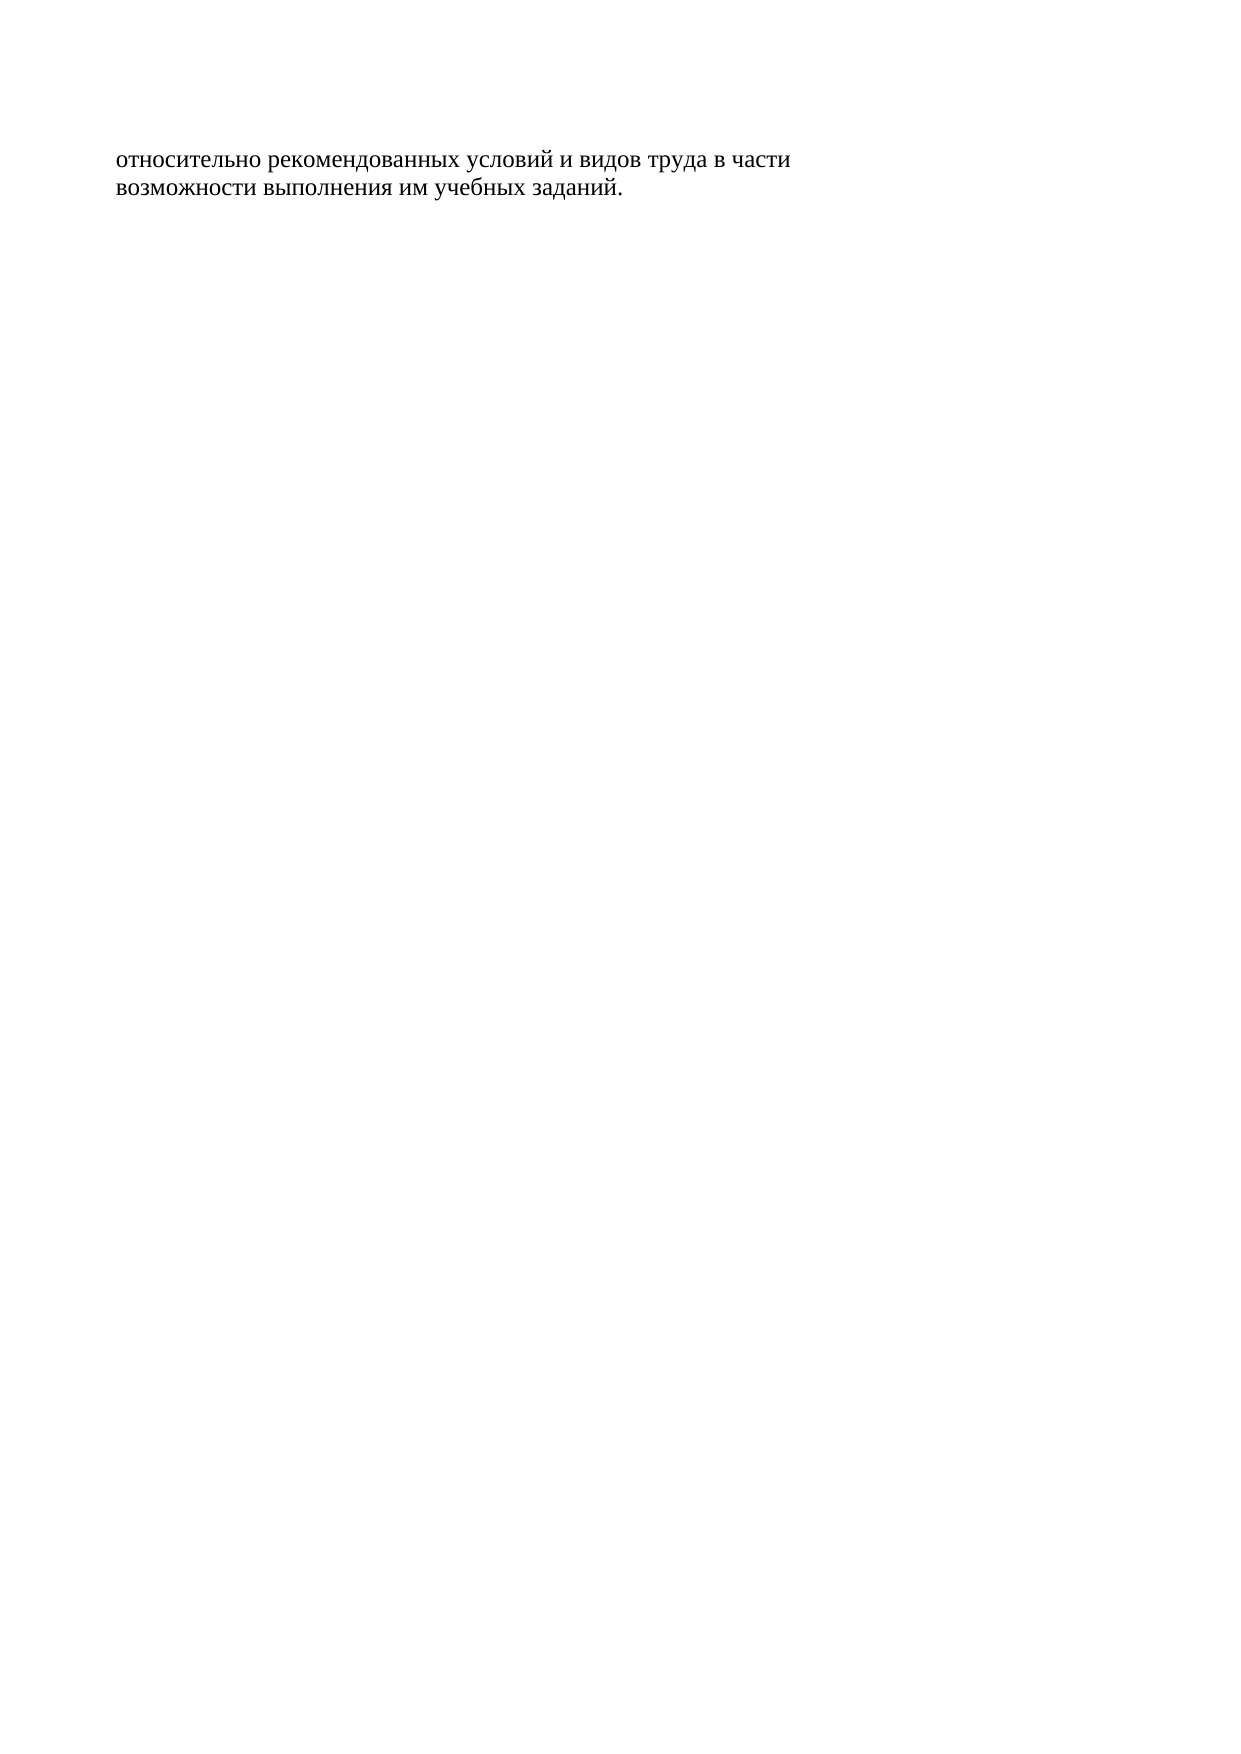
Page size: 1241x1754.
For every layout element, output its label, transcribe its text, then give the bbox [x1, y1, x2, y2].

text возможности выполнения им учебных заданий. [91, 172, 1170, 201]
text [116, 144, 1170, 172]
